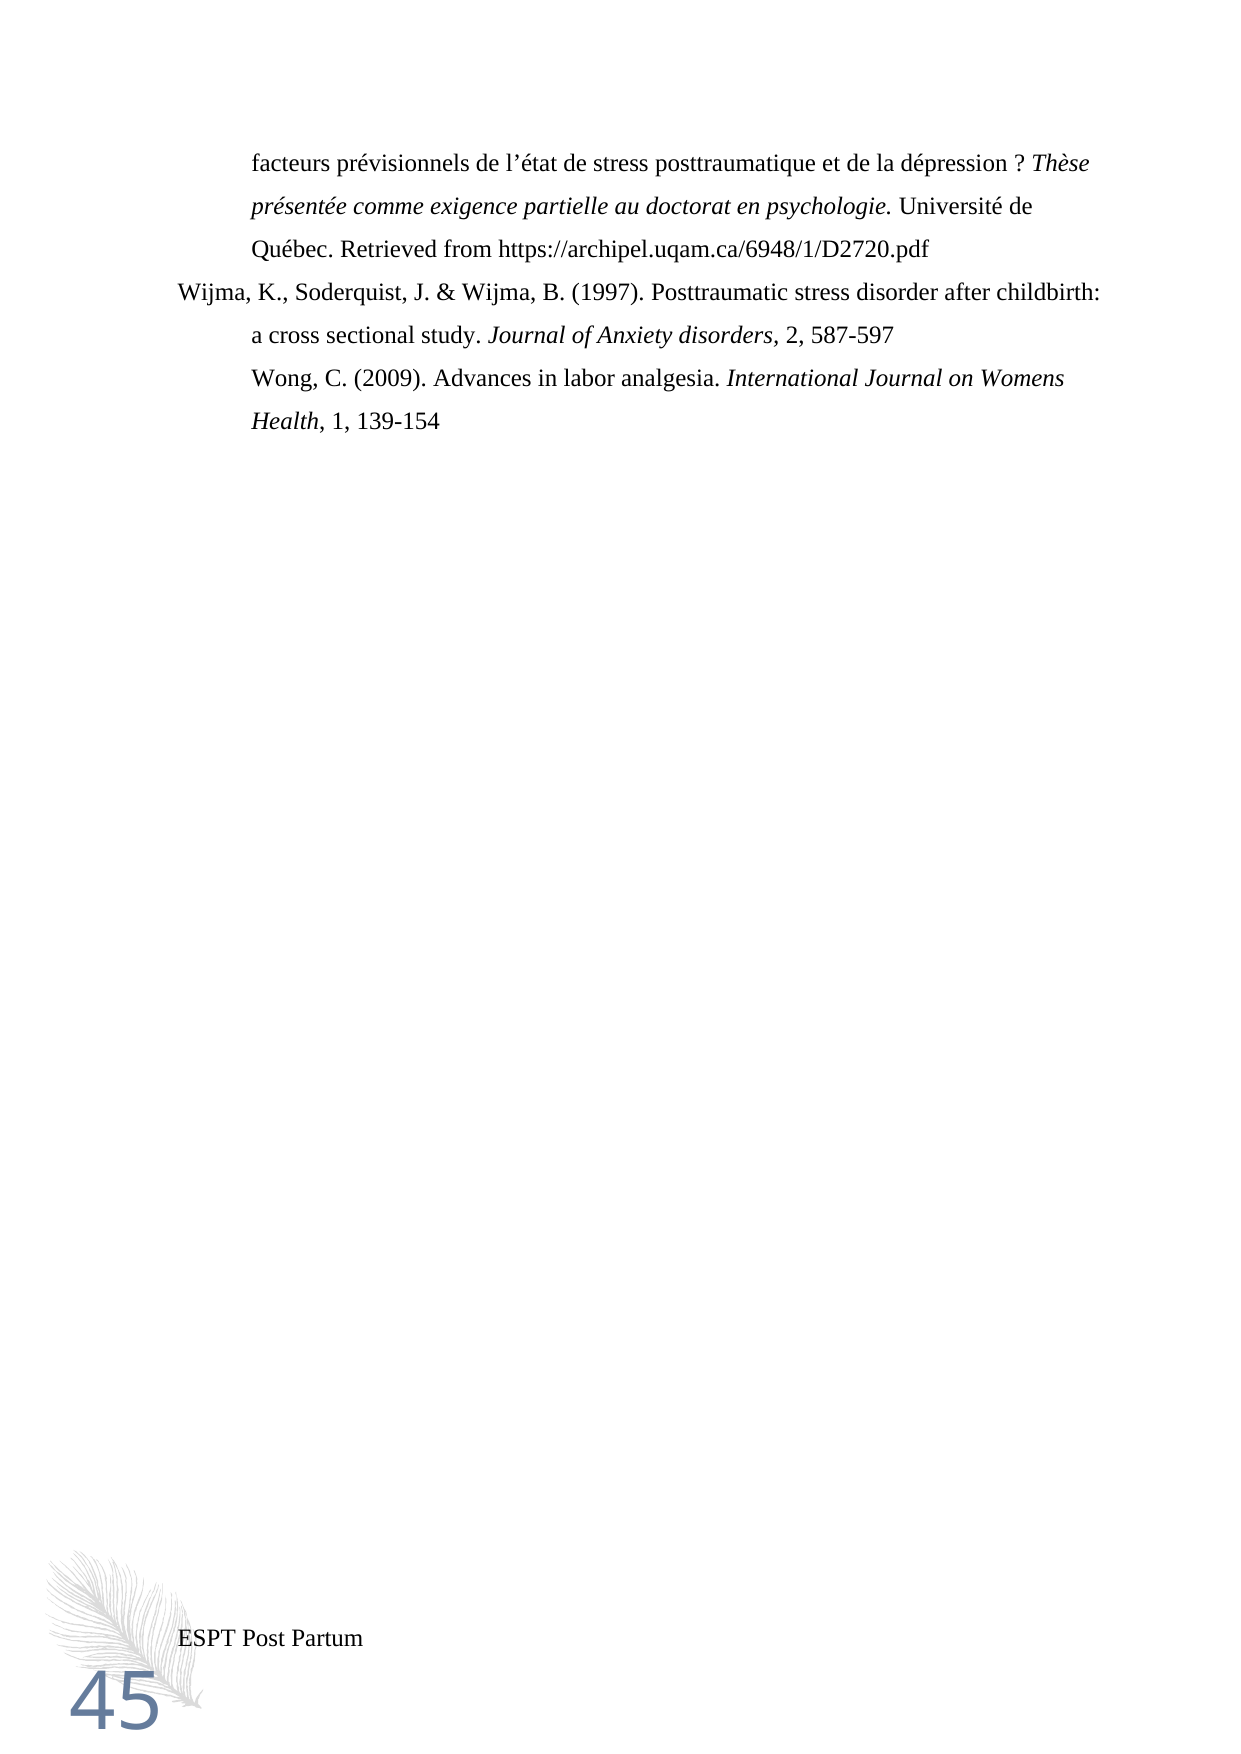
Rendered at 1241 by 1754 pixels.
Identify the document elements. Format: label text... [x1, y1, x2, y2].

text Health, 1, 139-154 [177, 406, 1109, 435]
text présentée comme exigence partielle au doctorat en psychologie. Université de [177, 191, 1109, 219]
text Wong, C. (2009). Advances in labor analgesia. International Journal on Womens [177, 363, 1109, 392]
text Wijma, K., Soderquist, J. & Wijma, B. (1997). Posttraumatic stress disorder after childbirth: [177, 277, 1109, 306]
text Québec. Retrieved from https://archipel.uqam.ca/6948/1/D2720.pdf [177, 234, 1109, 263]
text facteurs prévisionnels de l’état de stress posttraumatique et de la dépression ? Thèse [177, 148, 1109, 176]
text a cross sectional study. Journal of Anxiety disorders, 2, 587-597 [177, 320, 1109, 349]
